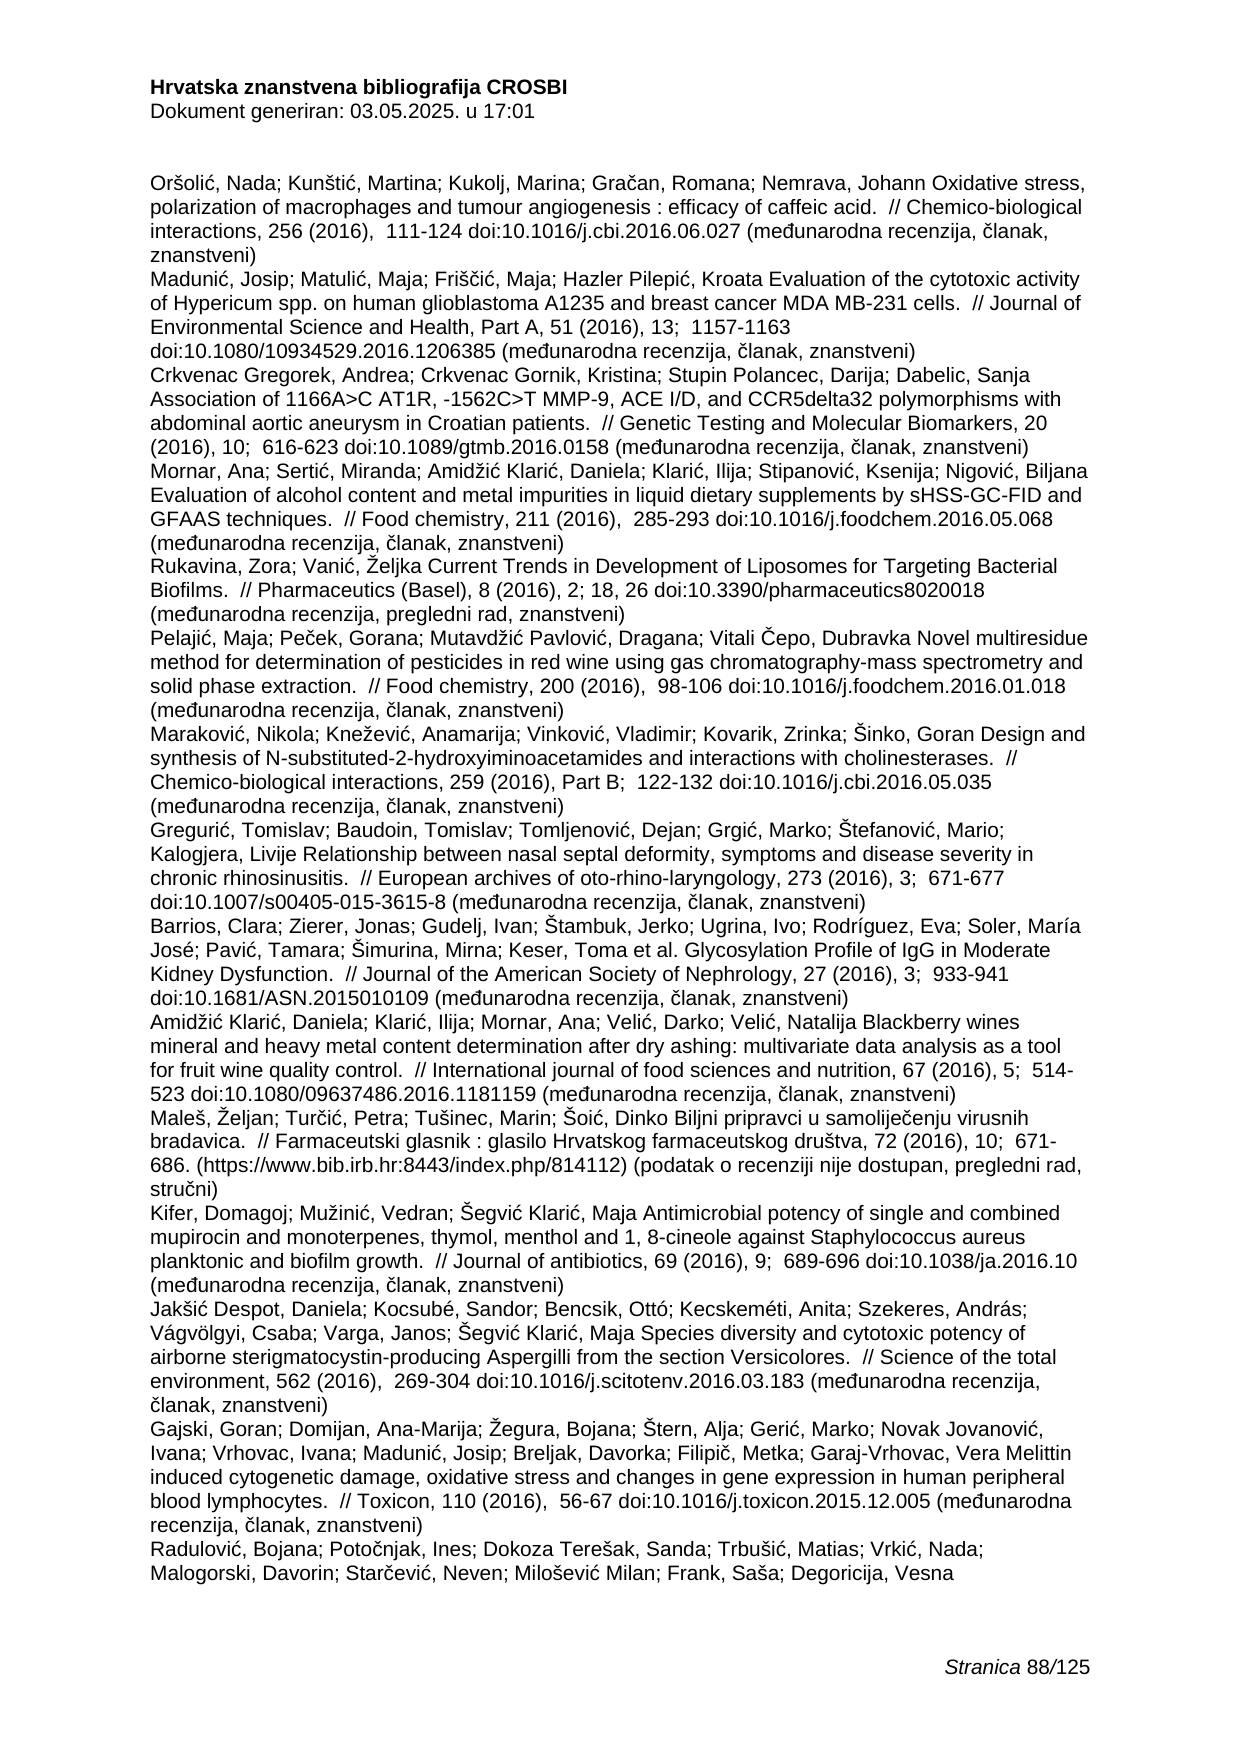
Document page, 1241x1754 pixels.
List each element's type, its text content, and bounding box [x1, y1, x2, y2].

text Mornar, Ana; Sertić, Miranda; Amidžić Klarić, Daniela; Klarić, Ilija; Stipanović, Ksenija; Nigović, Biljana [150, 458, 1090, 554]
text Maraković, Nikola; Knežević, Anamarija; Vinković, Vladimir; Kovarik, Zrinka; Šinko, Goran [150, 722, 1090, 818]
text Jakšić Despot, Daniela; Kocsubé, Sandor; Bencsik, Ottó; Kecskeméti, Anita; Szekeres, András; Vágvölgyi, Csaba; Varga, Janos; Šegvić Klarić, Maja [150, 1297, 1090, 1417]
text Gregurić, Tomislav; Baudoin, Tomislav; Tomljenović, Dejan; Grgić, Marko; Štefanović, Mario; Kalogjera, Livije [150, 818, 1090, 914]
text Crkvenac Gregorek, Andrea; Crkvenac Gornik, Kristina; Stupin Polancec, Darija; Dabelic, Sanja [150, 363, 1090, 458]
text Oršolić, Nada; Kunštić, Martina; Kukolj, Marina; Gračan, Romana; Nemrava, Johann [150, 171, 1090, 267]
text Kifer, Domagoj; Mužinić, Vedran; Šegvić Klarić, Maja [150, 1201, 1090, 1297]
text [150, 1537, 1090, 1584]
text Madunić, Josip; Matulić, Maja; Friščić, Maja; Hazler Pilepić, Kroata [150, 267, 1090, 363]
text Pelajić, Maja; Peček, Gorana; Mutavdžić Pavlović, Dragana; Vitali Čepo, Dubravka [150, 626, 1090, 722]
text Amidžić Klarić, Daniela; Klarić, Ilija; Mornar, Ana; Velić, Darko; Velić, Natalija [150, 1009, 1090, 1105]
text Rukavina, Zora; Vanić, Željka [150, 554, 1090, 626]
text Gajski, Goran; Domijan, Ana-Marija; Žegura, Bojana; Štern, Alja; Gerić, Marko; Novak Jovanović, Ivana; Vrhovac, Ivana; Madunić, Josip; Breljak, Davorka; Filipič, Metka; Garaj-Vrhovac, Vera [150, 1417, 1090, 1537]
text Barrios, Clara; Zierer, Jonas; Gudelj, Ivan; Štambuk, Jerko; Ugrina, Ivo; Rodríguez, Eva; Soler, María José; Pavić, Tamara; Šimurina, Mirna; Keser, Toma et al. [150, 914, 1090, 1009]
text Maleš, Željan; Turčić, Petra; Tušinec, Marin; Šoić, Dinko [150, 1105, 1090, 1201]
